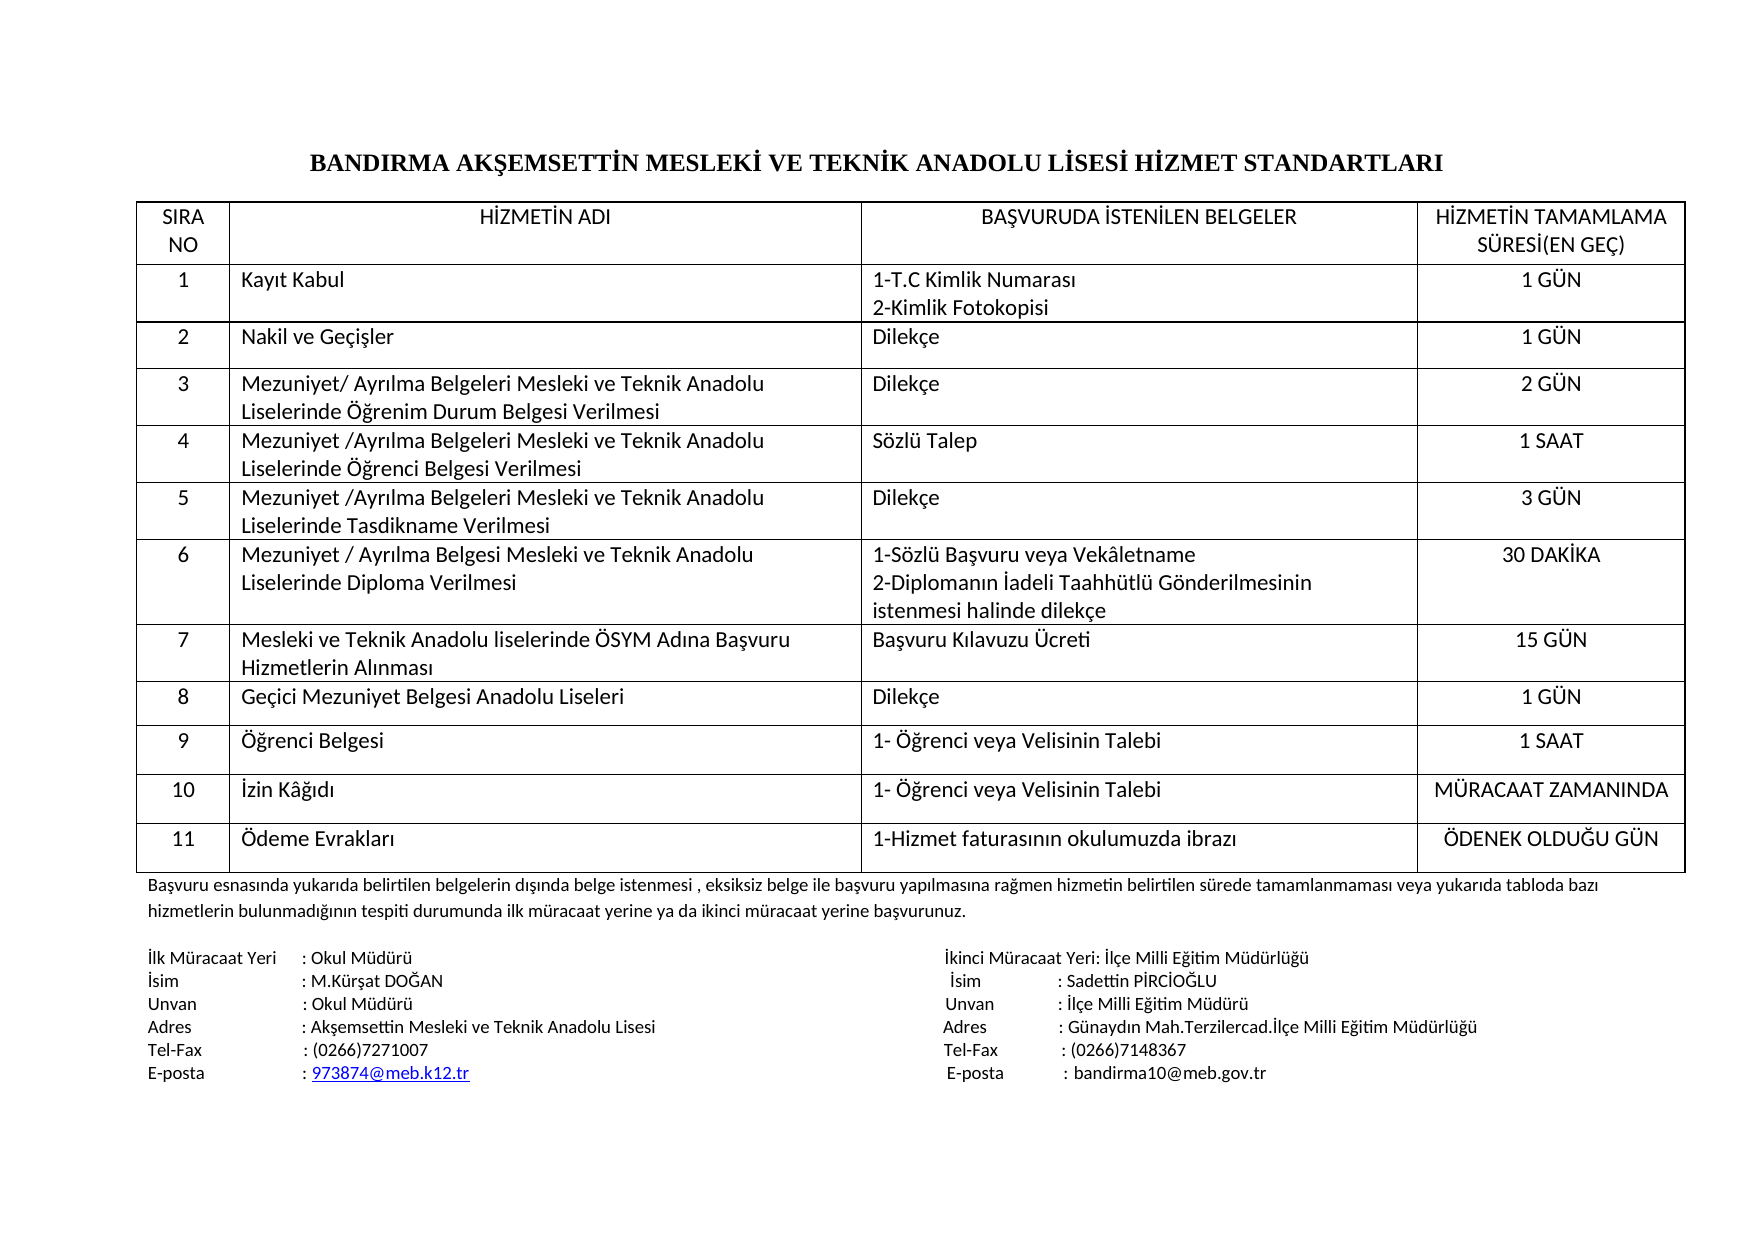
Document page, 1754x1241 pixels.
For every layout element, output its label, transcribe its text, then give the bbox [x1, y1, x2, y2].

table_cell 1 SAAT [1418, 426, 1684, 482]
table_cell Sözlü Talep [862, 426, 1417, 482]
table_cell Öğrenci Belgesi [230, 726, 861, 774]
table_cell Mezuniyet / Ayrılma Belgesi Mesleki ve Teknik Anadolu Liselerinde Diploma Verilmesi [230, 540, 861, 624]
table_cell MÜRACAAT ZAMANINDA [1418, 775, 1684, 823]
table_cell Mezuniyet/ Ayrılma Belgeleri Mesleki ve Teknik Anadolu Liselerinde Öğrenim Durum Belgesi Verilmesi [230, 369, 861, 425]
table_cell 11 [137, 824, 229, 872]
text BANDIRMA AKŞEMSETTİN MESLEKİ VE TEKNİK ANADOLU LİSESİ HİZMET STANDARTLARI [148, 148, 1606, 176]
table_cell Dilekçe [862, 323, 1417, 368]
table_cell 8 [137, 682, 229, 725]
table_header HİZMETİN TAMAMLAMA SÜRESİ(EN GEÇ) [1418, 203, 1684, 264]
table_cell 1 [137, 265, 229, 321]
table_cell 10 [137, 775, 229, 823]
table_cell 2 [137, 323, 229, 368]
table_cell 1 SAAT [1418, 726, 1684, 774]
text Adres : Akşemsettin Mesleki ve Teknik Anadolu Lisesi Adres : Günaydın Mah.Terzilercad.İlçe Milli Eğitim Müdürlüğü [148, 1015, 1606, 1038]
table_cell 1- Öğrenci veya Velisinin Talebi [862, 775, 1417, 823]
text Başvuru esnasında yukarıda belirtilen belgelerin dışında belge istenmesi , eksiksiz belge ile başvuru yapılmasına rağmen hizmetin belirtilen sürede tamamlanmaması veya yukarıda tabloda bazı hizmetlerin bulunmadığının tespiti durumunda ilk müracaat yerine ya da ikinci müracaat yerine başvurunuz. [148, 873, 1606, 922]
table_header SIRA NO [137, 203, 229, 264]
text Tel-Fax : (0266)7271007 Tel-Fax : (0266)7148367 [148, 1038, 1606, 1061]
table_cell 15 GÜN [1418, 625, 1684, 681]
table_cell Nakil ve Geçişler [230, 323, 861, 368]
table_cell Mezuniyet /Ayrılma Belgeleri Mesleki ve Teknik Anadolu Liselerinde Tasdikname Verilmesi [230, 483, 861, 539]
text E-posta : 973874@meb.k12.tr E-posta : bandirma10@meb.gov.tr [148, 1061, 1606, 1084]
text İlk Müracaat Yeri : Okul Müdürü İkinci Müracaat Yeri: İlçe Milli Eğitim Müdürlüğü [148, 946, 1606, 969]
table_cell 3 [137, 369, 229, 425]
text İsim : M.Kürşat DOĞAN İsim : Sadettin PİRCİOĞLU [148, 969, 1606, 992]
table_cell Kayıt Kabul [230, 265, 861, 321]
table_header BAŞVURUDA İSTENİLEN BELGELER [862, 203, 1417, 264]
table_cell 1 GÜN [1418, 323, 1684, 368]
table_header HİZMETİN ADI [230, 203, 861, 264]
table_cell Dilekçe [862, 369, 1417, 425]
table_cell 5 [137, 483, 229, 539]
table_cell Geçici Mezuniyet Belgesi Anadolu Liseleri [230, 682, 861, 725]
table_cell İzin Kâğıdı [230, 775, 861, 823]
table_cell 1 GÜN [1418, 682, 1684, 725]
table_cell 3 GÜN [1418, 483, 1684, 539]
table_cell 9 [137, 726, 229, 774]
table_cell 30 DAKİKA [1418, 540, 1684, 624]
text Unvan : Okul Müdürü Unvan : İlçe Milli Eğitim Müdürü [148, 992, 1606, 1015]
table_cell Ödeme Evrakları [230, 824, 861, 872]
table_cell 1 GÜN [1418, 265, 1684, 321]
table_cell 1-Sözlü Başvuru veya Vekâletname 2-Diplomanın İadeli Taahhütlü Gönderilmesinin istenmesi halinde dilekçe [862, 540, 1417, 624]
table_cell 1-Hizmet faturasının okulumuzda ibrazı [862, 824, 1417, 872]
table_cell Başvuru Kılavuzu Ücreti [862, 625, 1417, 681]
table_cell 2 GÜN [1418, 369, 1684, 425]
table_cell Mesleki ve Teknik Anadolu liselerinde ÖSYM Adına Başvuru Hizmetlerin Alınması [230, 625, 861, 681]
table_cell 6 [137, 540, 229, 624]
table_cell 4 [137, 426, 229, 482]
table_cell ÖDENEK OLDUĞU GÜN [1418, 824, 1684, 872]
table_cell 7 [137, 625, 229, 681]
table_cell 1-T.C Kimlik Numarası 2-Kimlik Fotokopisi [862, 265, 1417, 321]
table_cell Dilekçe [862, 682, 1417, 725]
table_cell Mezuniyet /Ayrılma Belgeleri Mesleki ve Teknik Anadolu Liselerinde Öğrenci Belgesi Verilmesi [230, 426, 861, 482]
table_cell 1- Öğrenci veya Velisinin Talebi [862, 726, 1417, 774]
table_cell Dilekçe [862, 483, 1417, 539]
